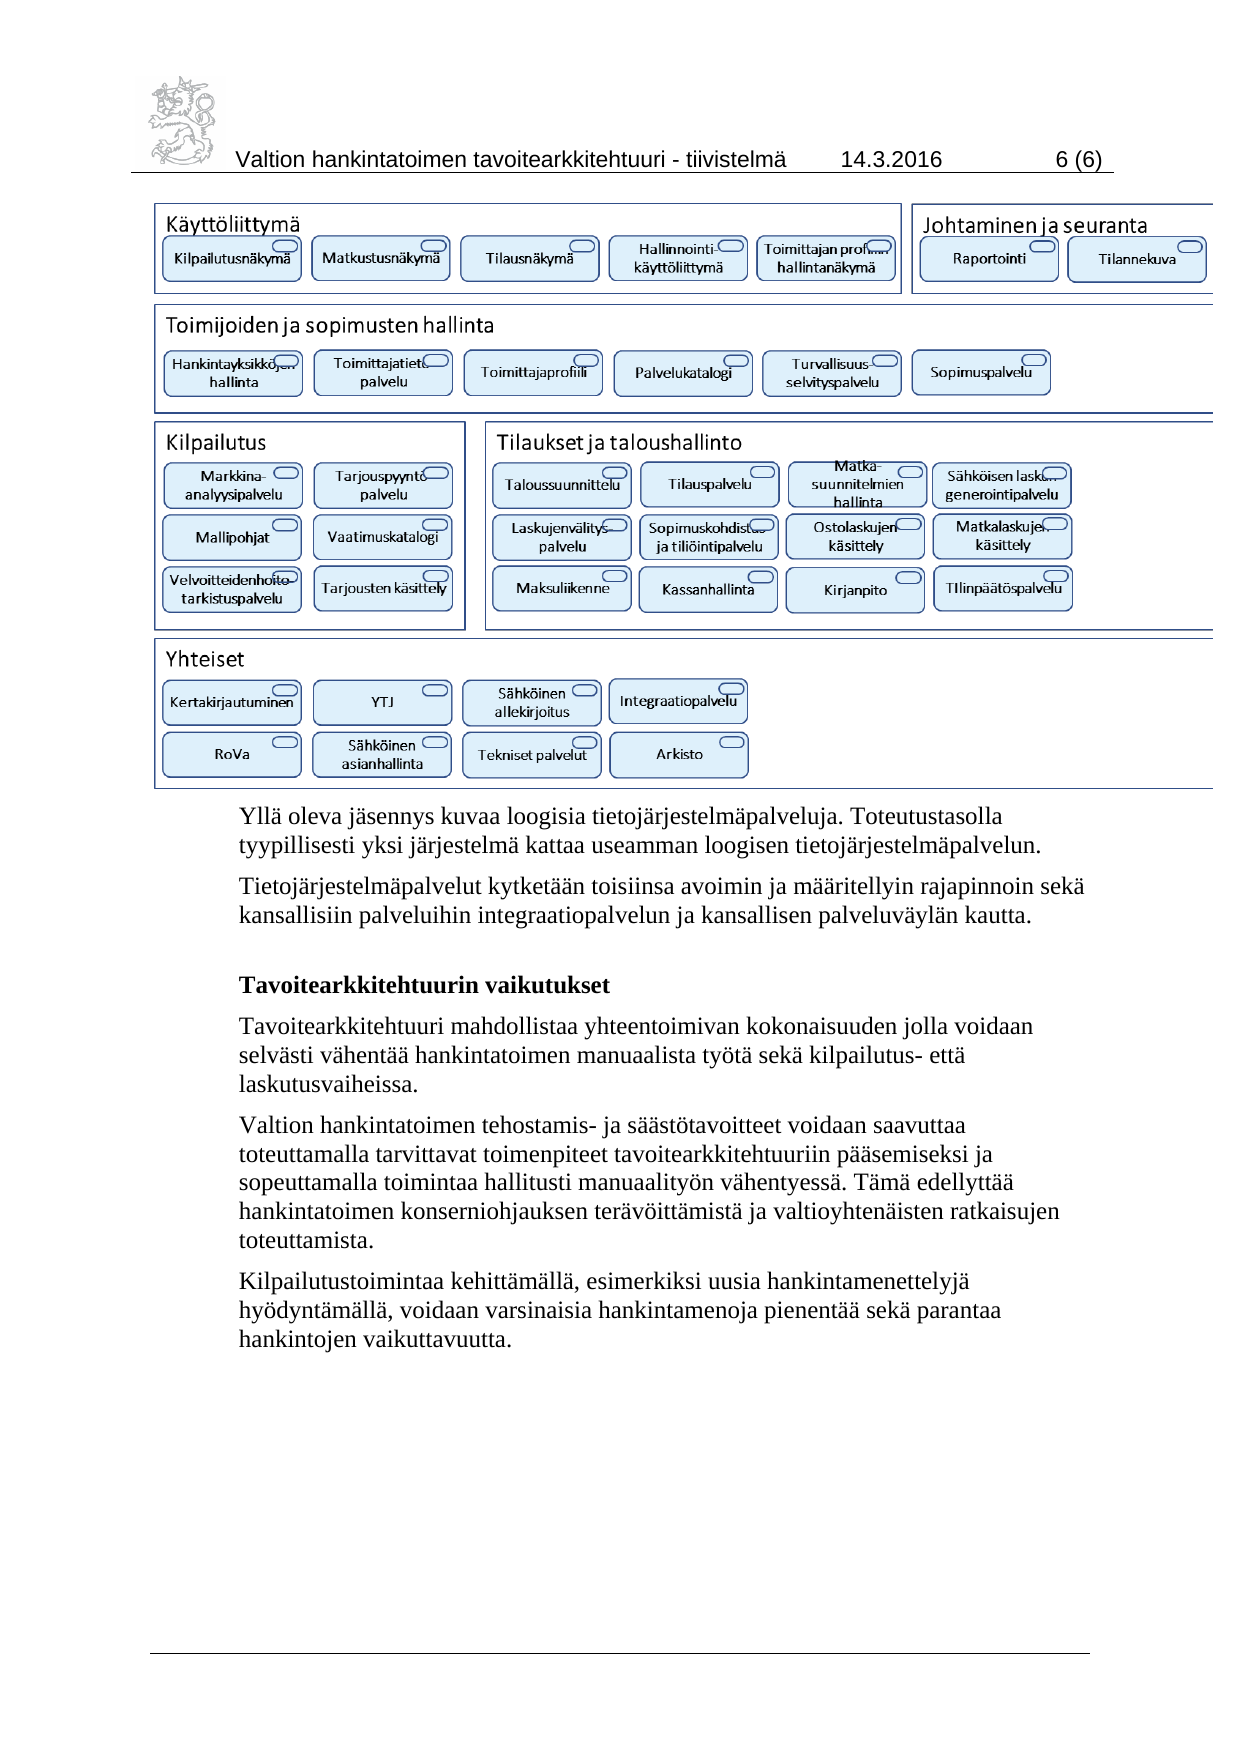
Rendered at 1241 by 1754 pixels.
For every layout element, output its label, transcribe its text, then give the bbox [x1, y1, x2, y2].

picture [134, 76, 226, 170]
text Tavoitearkkitehtuuri mahdollistaa yhteentoimivan kokonaisuuden jolla voidaan selvästi vähentää hankintatoimen manuaalista työtä sekä kilpailutus- että laskutusvaiheissa. [239, 1011, 1090, 1097]
text Tavoitearkkitehtuurin vaikutukset [239, 941, 1090, 999]
picture [150, 201, 1213, 789]
text Valtion hankintatoimen tehostamis- ja säästötavoitteet voidaan saavuttaa toteuttamalla tarvittavat toimenpiteet tavoitearkkitehtuuriin pääsemiseksi ja sopeuttamalla toimintaa hallitusti manuaalityön vähentyessä. Tämä edellyttää hankintatoimen konserniohjauksen terävöittämistä ja valtioyhtenäisten ratkaisujen toteuttamista. [239, 1110, 1090, 1254]
text Tietojärjestelmäpalvelut kytketään toisiinsa avoimin ja määritellyin rajapinnoin sekä kansallisiin palveluihin integraatiopalvelun ja kansallisen palveluväylän kautta. [239, 871, 1090, 929]
text Kilpailutustoimintaa kehittämällä, esimerkiksi uusia hankintamenettelyjä hyödyntämällä, voidaan varsinaisia hankintamenoja pienentää sekä parantaa hankintojen vaikuttavuutta. [239, 1266, 1090, 1352]
text Yllä oleva jäsennys kuvaa loogisia tietojärjestelmäpalveluja. Toteutustasolla tyypillisesti yksi järjestelmä kattaa useamman loogisen tietojärjestelmäpalvelun. [239, 801, 1090, 859]
